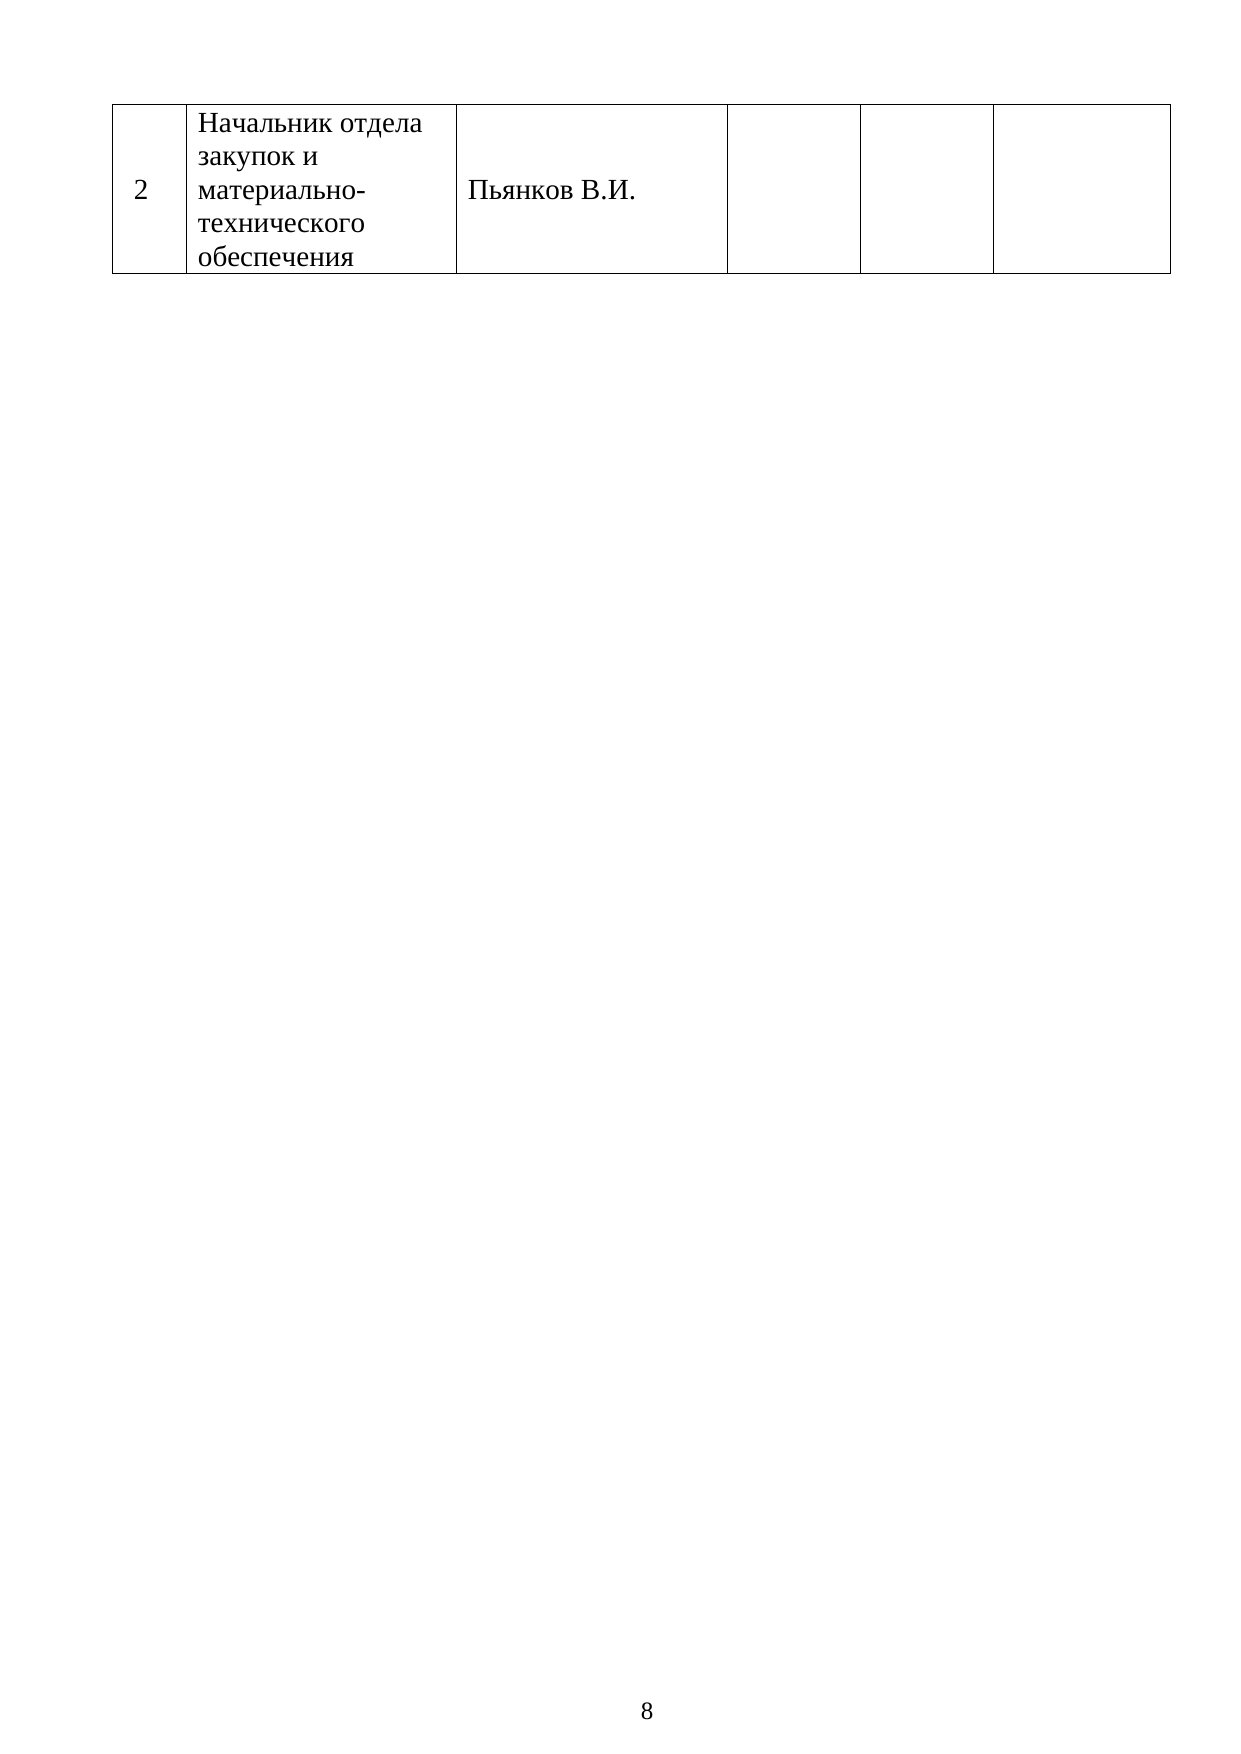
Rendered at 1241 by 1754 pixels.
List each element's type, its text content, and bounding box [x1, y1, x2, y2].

table_cell [728, 105, 860, 272]
table_cell Пьянков В.И. [457, 105, 727, 272]
table_cell [994, 105, 1170, 272]
table_cell Начальник отдела закупок и материально-технического обеспечения [187, 105, 456, 272]
table_cell [861, 105, 993, 272]
table_cell 2 [113, 105, 186, 272]
